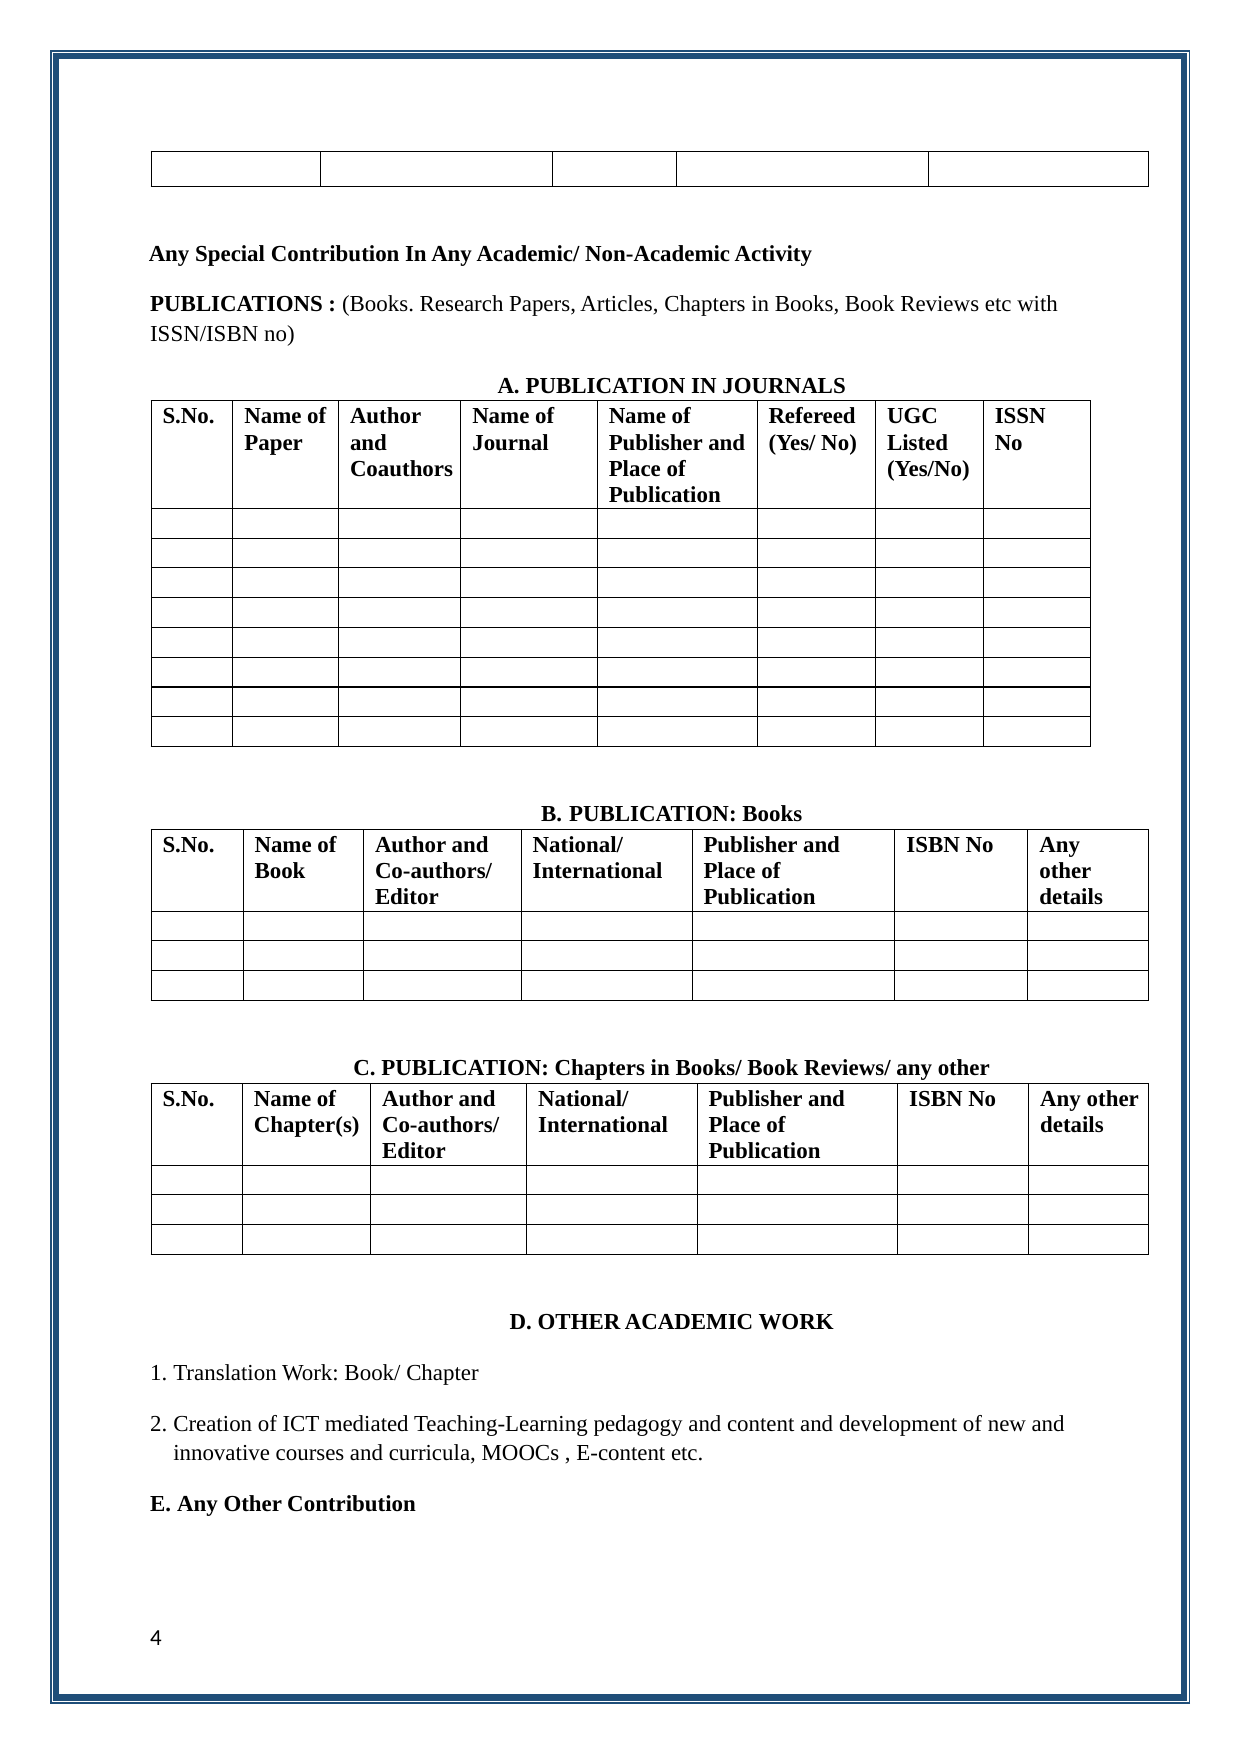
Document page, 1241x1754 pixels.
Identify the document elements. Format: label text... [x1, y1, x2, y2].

table_cell [598, 568, 757, 597]
table_cell [364, 941, 521, 970]
table_cell [876, 539, 983, 567]
table_header Name of Paper [233, 401, 338, 508]
table_cell [321, 152, 552, 186]
table_cell [461, 598, 597, 627]
table_cell [364, 912, 521, 940]
table_cell [895, 912, 1027, 940]
table_cell [984, 717, 1090, 746]
table_cell [984, 509, 1090, 537]
table_cell [527, 1225, 697, 1254]
list PUBLICATION: Books [261, 800, 1082, 827]
table_cell [876, 598, 983, 627]
table_cell [598, 509, 757, 537]
table_cell [984, 688, 1090, 716]
table_cell [1029, 1225, 1148, 1254]
table_cell [244, 912, 363, 940]
table_cell [1028, 941, 1148, 970]
list Any Other Contribution [150, 1490, 1082, 1516]
table_header Author and Coauthors [339, 401, 460, 508]
table_cell [152, 539, 232, 567]
table_cell [152, 688, 232, 716]
table_cell [929, 152, 1148, 186]
table_cell [876, 658, 983, 686]
table_cell [339, 568, 460, 597]
table_cell [1028, 912, 1148, 940]
table_cell [984, 658, 1090, 686]
table_cell [677, 152, 928, 186]
table_header Refereed (Yes/ No) [758, 401, 875, 508]
table_cell [371, 1225, 526, 1254]
table_cell [698, 1195, 897, 1224]
table_cell [233, 598, 338, 627]
table_cell [233, 658, 338, 686]
text ISSN/ISBN no) [150, 320, 1082, 347]
table_cell [698, 1166, 897, 1194]
table_header ISSN No [984, 401, 1090, 508]
table_cell [152, 509, 232, 537]
table_cell [758, 539, 875, 567]
table_cell [461, 717, 597, 746]
table_cell [233, 509, 338, 537]
table_cell [598, 717, 757, 746]
table_cell [339, 509, 460, 537]
table_header Name of Publisher and Place of Publication [598, 401, 757, 508]
text PUBLICATIONS : (Books. Research Papers, Articles, Chapters in Books, Book Reviews etc with [150, 291, 1082, 317]
table_header Name of Book [244, 830, 363, 911]
table_cell [152, 912, 243, 940]
table_cell [233, 628, 338, 657]
table_cell [876, 628, 983, 657]
table_cell [522, 912, 692, 940]
table_header ISBN No [895, 830, 1027, 911]
table_cell [152, 971, 243, 1000]
table_cell [152, 598, 232, 627]
table_cell [371, 1195, 526, 1224]
table_cell [876, 509, 983, 537]
table_cell [598, 598, 757, 627]
table_cell [522, 971, 692, 1000]
table_cell [693, 971, 894, 1000]
table_cell [598, 658, 757, 686]
table_cell [876, 568, 983, 597]
table_header S.No. [152, 1084, 242, 1164]
table_cell [553, 152, 676, 186]
table_cell [895, 971, 1027, 1000]
table_cell [758, 658, 875, 686]
table_cell [233, 688, 338, 716]
table_cell [898, 1225, 1028, 1254]
table_cell [243, 1166, 370, 1194]
table_header National/ International [527, 1084, 697, 1164]
table_cell [898, 1166, 1028, 1194]
table_cell [152, 628, 232, 657]
table_header Name of Journal [461, 401, 597, 508]
table_cell [152, 658, 232, 686]
table_header Author and Co-authors/ Editor [364, 830, 521, 911]
table_cell [152, 568, 232, 597]
table_cell [339, 539, 460, 567]
table_cell [243, 1225, 370, 1254]
table_cell [244, 941, 363, 970]
table_cell [598, 539, 757, 567]
table_cell [758, 568, 875, 597]
table_cell [461, 509, 597, 537]
table_header ISBN No [898, 1084, 1028, 1164]
table_cell [339, 628, 460, 657]
table_header UGC Listed (Yes/No) [876, 401, 983, 508]
table_cell [984, 539, 1090, 567]
table_cell [364, 971, 521, 1000]
table_header Publisher and Place of Publication [693, 830, 894, 911]
table_cell [339, 658, 460, 686]
table_cell [1028, 971, 1148, 1000]
table_cell [339, 717, 460, 746]
table_cell [461, 568, 597, 597]
table_cell [984, 568, 1090, 597]
list Translation Work: Book/ Chapter [150, 1359, 1082, 1385]
table_cell [233, 717, 338, 746]
table_cell [898, 1195, 1028, 1224]
table_header National/ International [522, 830, 692, 911]
list PUBLICATION: Chapters in Books/ Book Reviews/ any other [261, 1054, 1082, 1081]
table_cell [152, 1225, 242, 1254]
table_cell [244, 971, 363, 1000]
table_cell [984, 628, 1090, 657]
table_cell [522, 941, 692, 970]
table_cell [876, 717, 983, 746]
table_cell [461, 628, 597, 657]
table_cell [895, 941, 1027, 970]
table_cell [461, 658, 597, 686]
table_cell [758, 717, 875, 746]
table_cell [152, 717, 232, 746]
table_cell [243, 1195, 370, 1224]
table_cell [984, 598, 1090, 627]
table_cell [598, 628, 757, 657]
table_cell [698, 1225, 897, 1254]
table_cell [527, 1195, 697, 1224]
table_cell [758, 628, 875, 657]
table_cell [152, 1195, 242, 1224]
list PUBLICATION IN JOURNALS [261, 372, 1082, 398]
table_cell [1029, 1195, 1148, 1224]
table_cell [371, 1166, 526, 1194]
table_cell [152, 152, 320, 186]
table_cell [876, 688, 983, 716]
table_cell [233, 568, 338, 597]
table_cell [758, 598, 875, 627]
table_header S.No. [152, 830, 243, 911]
table_cell [1029, 1166, 1148, 1194]
table_header Any other details [1028, 830, 1148, 911]
list Creation of ICT mediated Teaching-Learning pedagogy and content and development of new and innovative courses and curricula, MOOCs , E-content etc. [150, 1409, 1082, 1465]
table_cell [339, 688, 460, 716]
table_cell [758, 688, 875, 716]
table_cell [693, 912, 894, 940]
table_header Name of Chapter(s) [243, 1084, 370, 1164]
table_cell [758, 509, 875, 537]
table_cell [339, 598, 460, 627]
table_header Any other details [1029, 1084, 1148, 1164]
table_cell [693, 941, 894, 970]
table_cell [527, 1166, 697, 1194]
list OTHER ACADEMIC WORK [261, 1308, 1082, 1334]
table_cell [152, 1166, 242, 1194]
table_header Author and Co-authors/ Editor [371, 1084, 526, 1164]
table_header S.No. [152, 401, 232, 508]
table_header Publisher and Place of Publication [698, 1084, 897, 1164]
table_cell [598, 688, 757, 716]
table_cell [461, 539, 597, 567]
table_cell [233, 539, 338, 567]
table_cell [152, 941, 243, 970]
table_cell [461, 688, 597, 716]
text Any Special Contribution In Any Academic/ Non-Academic Activity [148, 240, 1082, 266]
